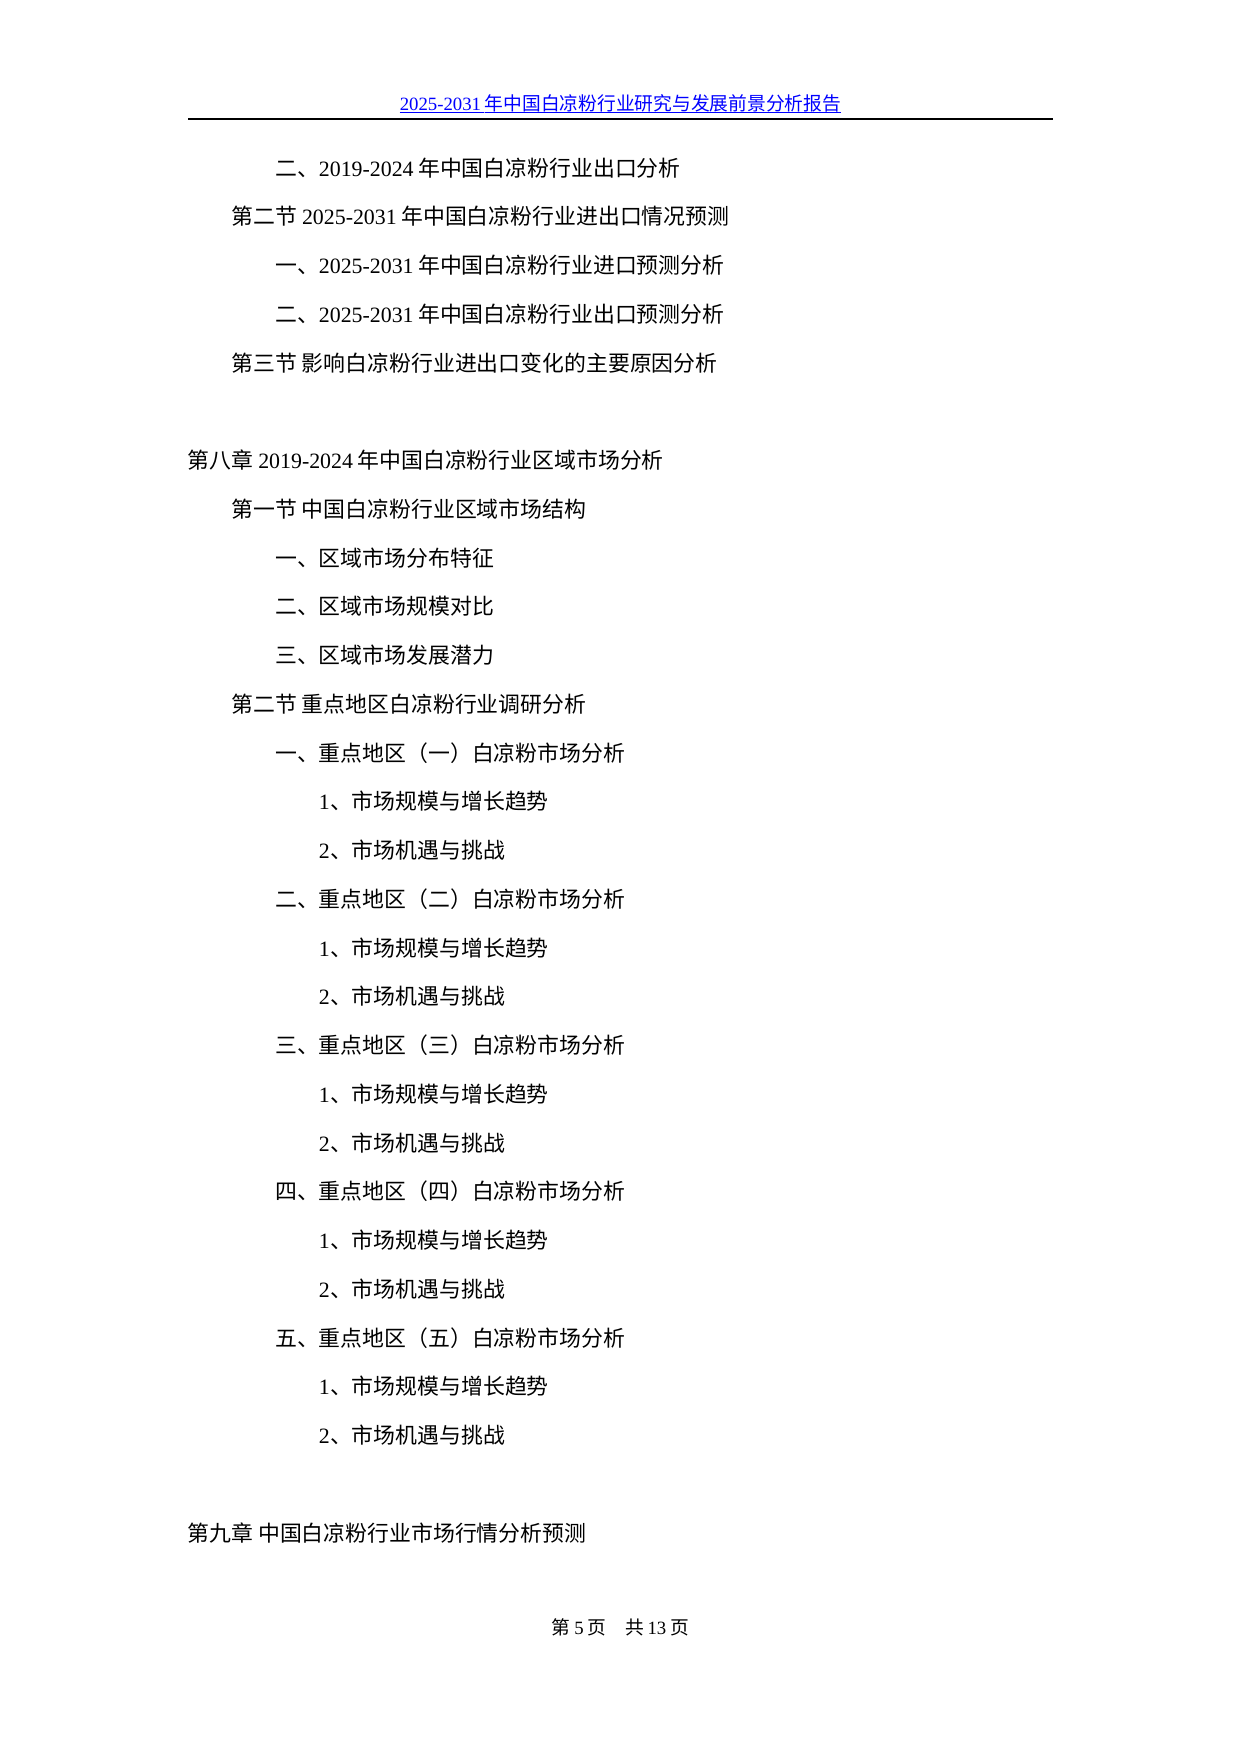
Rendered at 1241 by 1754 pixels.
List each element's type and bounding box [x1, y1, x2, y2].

text [187, 150, 1053, 1548]
